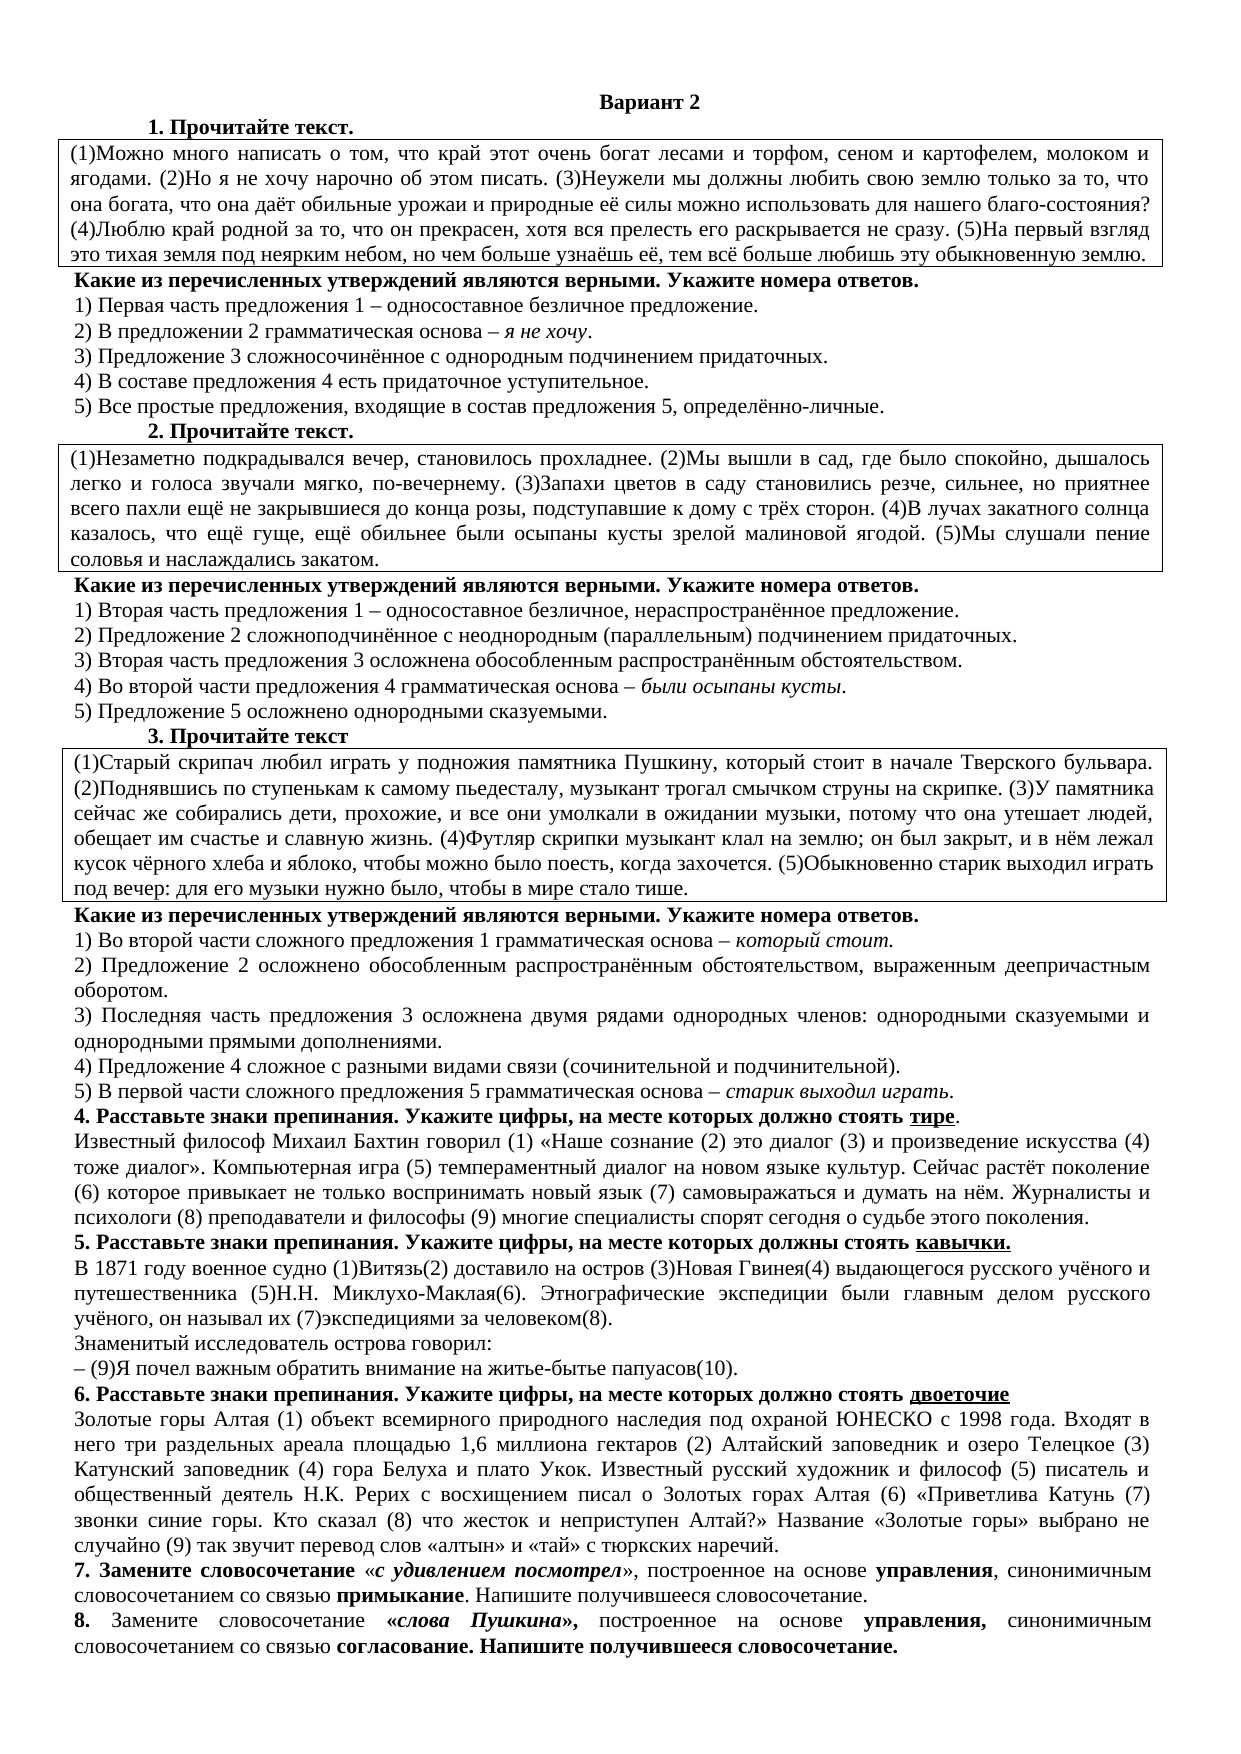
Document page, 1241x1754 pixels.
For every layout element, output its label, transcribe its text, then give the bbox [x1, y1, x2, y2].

text 1) Вторая часть предложения 1 – односоставное безличное, нераспространённое предложение. [74, 597, 1152, 622]
text 5) Предложение 5 осложнено однородными сказуемыми. [74, 698, 1152, 723]
text 1) Первая часть предложения 1 – односоставное безличное предложение. [74, 292, 1152, 318]
text 1) Во второй части сложного предложения 1 грамматическая основа – который стоит. [74, 927, 1152, 952]
text Какие из перечисленных утверждений являются верными. Укажите номера ответов. [74, 572, 1152, 597]
text В 1871 году военное судно (1)Витязь(2) доставило на остров (3)Новая Гвинея(4) выдающегося русского учёного и путешественника (5)Н.Н. Миклухо-Маклая(6). Этнографические экспедиции были главным делом русского учёного, он называл их (7)экспедициями за человеком(8). [74, 1254, 1152, 1330]
text 5. Расставьте знаки препинания. Укажите цифры, на месте которых должны стоять кавычки. [74, 1229, 1152, 1254]
text – (9)Я почел важным обратить внимание на житье-бытье папуасов(10). [74, 1355, 1152, 1381]
text 6. Расставьте знаки препинания. Укажите цифры, на месте которых должно стоять двоеточие [74, 1381, 1152, 1406]
text 5) Все простые предложения, входящие в состав предложения 5, определённо-личные. [74, 393, 1152, 418]
text 4) В составе предложения 4 есть придаточное уступительное. [74, 368, 1152, 393]
text 3) Последняя часть предложения 3 осложнена двумя рядами однородных членов: однородными сказуемыми и однородными прямыми дополнениями. [74, 1002, 1152, 1053]
text Какие из перечисленных утверждений являются верными. Укажите номера ответов. [74, 267, 1152, 292]
table_header (1)Незаметно подкрадывался вечер, становилось прохладнее. (2)Мы вышли в сад, где было спокойно, дышалось легко и голоса звучали мягко, по-вечернему. (3)Запахи цветов в саду становились резче, сильнее, но приятнее всего пахли ещё не закрывшиеся до конца розы, подступавшие к дому с трёх сторон. (4)В лучах закатного солнца казалось, что ещё гуще, ещё обильнее были осыпаны кусты зрелой малиновой ягодой. (5)Мы слушали пение соловья и наслаждались закатом. [59, 445, 1162, 571]
text 2) В предложении 2 грамматическая основа – я не хочу. [74, 318, 1152, 343]
text Известный философ Михаил Бахтин говорил (1) «Наше сознание (2) это диалог (3) и произведение искусства (4) тоже диалог». Компьютерная игра (5) темпераментный диалог на новом языке культур. Сейчас растёт поколение (6) которое привыкает не только воспринимать новый язык (7) самовыражаться и думать на нём. Журналисты и психологи (8) преподаватели и философы (9) многие специалисты спорят сегодня о судьбе этого поколения. [74, 1128, 1152, 1229]
text 4. Расставьте знаки препинания. Укажите цифры, на месте которых должно стоять тире. [74, 1103, 1152, 1128]
text Какие из перечисленных утверждений являются верными. Укажите номера ответов. [74, 902, 1152, 927]
text 3) Предложение 3 сложносочинённое с однородным подчинением придаточных. [74, 343, 1152, 368]
text 3. Прочитайте текст [148, 723, 1152, 748]
text 2) Предложение 2 осложнено обособленным распространённым обстоятельством, выраженным деепричастным оборотом. [74, 952, 1152, 1002]
text 2) Предложение 2 сложноподчинённое с неоднородным (параллельным) подчинением придаточных. [74, 622, 1152, 647]
text 8. Замените словосочетание «слова Пушкина», построенное на основе управления, синонимичным словосочетанием со связью согласование. Напишите получившееся словосочетание. [74, 1607, 1152, 1658]
text 5) В первой части сложного предложения 5 грамматическая основа – старик выходил играть. [74, 1078, 1152, 1103]
text 1. Прочитайте текст. [148, 114, 1152, 139]
text Знаменитый исследователь острова говорил: [74, 1330, 1152, 1355]
text 4) Во второй части предложения 4 грамматическая основа – были осыпаны кусты. [74, 673, 1152, 698]
text Вариант 2 [148, 89, 1152, 114]
text 2. Прочитайте текст. [148, 418, 1152, 444]
table_header (1)Можно много написать о том, что край этот очень богат лесами и торфом, сеном и картофелем, молоком и ягодами. (2)Но я не хочу нарочно об этом писать. (3)Неужели мы должны любить свою землю только за то, что она богата, что она даёт обильные урожаи и природные её силы можно использовать для нашего благо-состояния? (4)Люблю край родной за то, что он прекрасен, хотя вся прелесть его раскрывается не сразу. (5)На первый взгляд это тихая земля под неярким небом, но чем больше узнаёшь её, тем всё больше любишь эту обыкновенную землю. [59, 140, 1162, 266]
table_header (1)Старый скрипач любил играть у подножия памятника Пушкину, который стоит в начале Тверского бульвара. (2)Поднявшись по ступенькам к самому пьедесталу, музыкант трогал смычком струны на скрипке. (3)У памятника сейчас же собирались дети, прохожие, и все они умолкали в ожидании музыки, потому что она утешает людей, обещает им счастье и славную жизнь. (4)Футляр скрипки музыкант клал на землю; он был закрыт, и в нём лежал кусок чёрного хлеба и яблоко, чтобы можно было поесть, когда захочется. (5)Обыкновенно старик выходил играть под вечер: для его музыки нужно было, чтобы в мире стало тише. [63, 749, 1166, 901]
text 3) Вторая часть предложения 3 осложнена обособленным распространённым обстоятельством. [74, 647, 1152, 673]
text 4) Предложение 4 сложное с разными видами связи (сочинительной и подчинительной). [74, 1053, 1152, 1078]
text 7. Замените словосочетание «с удивлением посмотрел», построенное на основе управления, синонимичным словосочетанием со связью примыкание. Напишите получившееся словосочетание. [74, 1557, 1152, 1607]
text Золотые горы Алтая (1) объект всемирного природного наследия под охраной ЮНЕСКО с 1998 года. Входят в него три раздельных ареала площадью 1,6 миллиона гектаров (2) Алтайский заповедник и озеро Телецкое (3) Катунский заповедник (4) гора Белуха и плато Укок. Известный русский художник и философ (5) писатель и общественный деятель Н.К. Рерих с восхищением писал о Золотых горах Алтая (6) «Приветлива Катунь (7) звонки синие горы. Кто сказал (8) что жесток и неприступен Алтай?» Название «Золотые горы» выбрано не случайно (9) так звучит перевод слов «алтын» и «тай» с тюркских наречий. [74, 1406, 1152, 1557]
